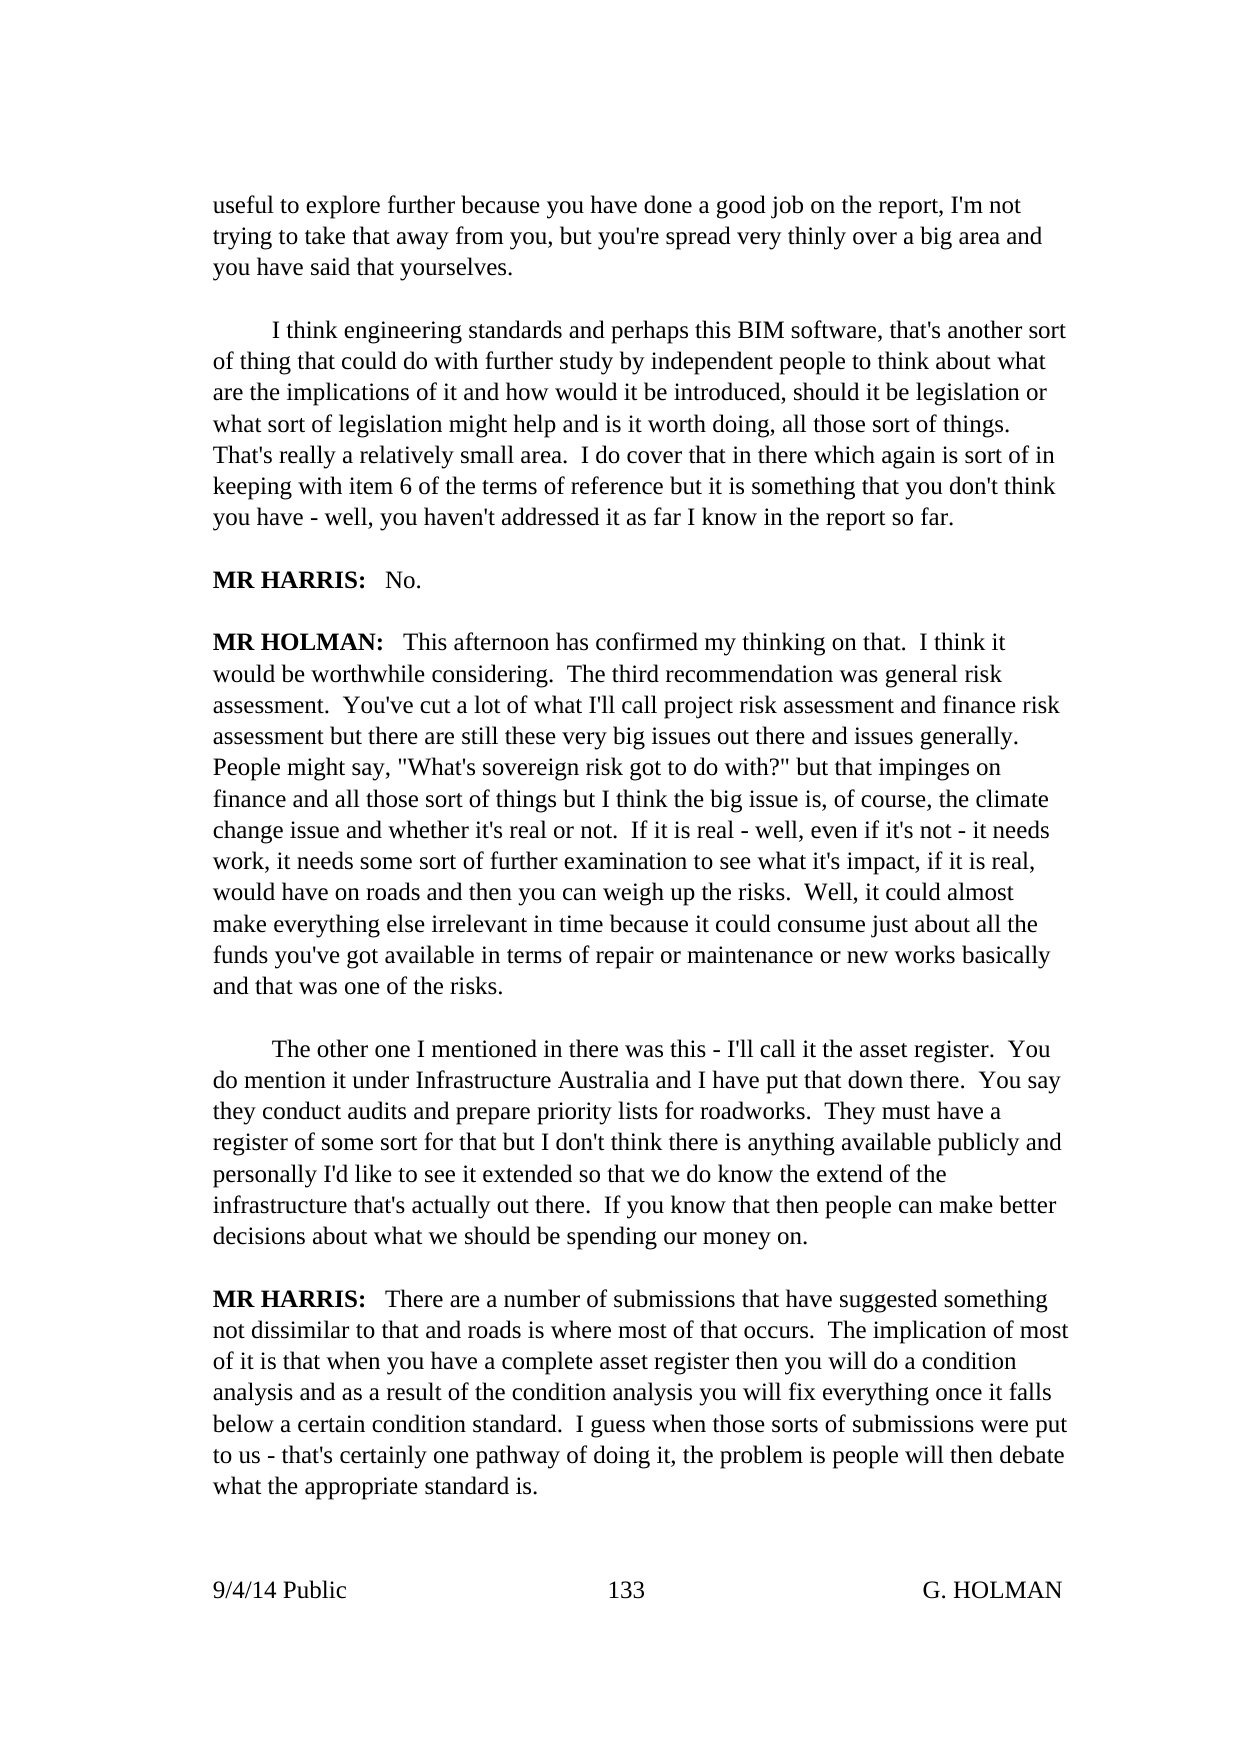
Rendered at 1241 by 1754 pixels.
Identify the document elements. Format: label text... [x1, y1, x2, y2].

text MR HARRIS: There are a number of submissions that have suggested something not dissimilar to that and roads is where most of that occurs. The implication of most of it is that when you have a complete asset register then you will do a condition analysis and as a result of the condition analysis you will fix everything once it falls below a certain condition standard. I guess when those sorts of submissions were put to us - that's certainly one pathway of doing it, the problem is people will then debate what the appropriate standard is. [213, 1282, 1069, 1501]
text MR HARRIS: No. [213, 563, 1069, 594]
text The other one I mentioned in there was this - I'll call it the asset register. You do mention it under Infrastructure Australia and I have put that down there. You say they conduct audits and prepare priority lists for roadworks. They must have a register of some sort for that but I don't think there is anything available publicly and personally I'd like to see it extended so that we do know the extend of the infrastructure that's actually out there. If you know that then people can make better decisions about what we should be spending our money on. [213, 1032, 1069, 1251]
text MR HOLMAN: This afternoon has confirmed my thinking on that. I think it would be worthwhile considering. The third recommendation was general risk assessment. You've cut a lot of what I'll call project risk assessment and finance risk assessment but there are still these very big issues out there and issues generally. People might say, "What's sovereign risk got to do with?" but that impinges on finance and all those sort of things but I think the big issue is, of course, the climate change issue and whether it's real or not. If it is real - well, even if it's not - it needs work, it needs some sort of further examination to see what it's impact, if it is real, would have on roads and then you can weigh up the risks. Well, it could almost make everything else irrelevant in time because it could consume just about all the funds you've got available in terms of repair or maintenance or new works basically and that was one of the risks. [213, 626, 1069, 1001]
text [213, 188, 1069, 282]
text I think engineering standards and perhaps this BIM software, that's another sort of thing that could do with further study by independent people to think about what are the implications of it and how would it be introduced, should it be legislation or what sort of legislation might help and is it worth doing, all those sort of things. That's really a relatively small area. I do cover that in there which again is sort of in keeping with item 6 of the terms of reference but it is something that you don't think you have - well, you haven't addressed it as far I know in the report so far. [213, 313, 1069, 532]
